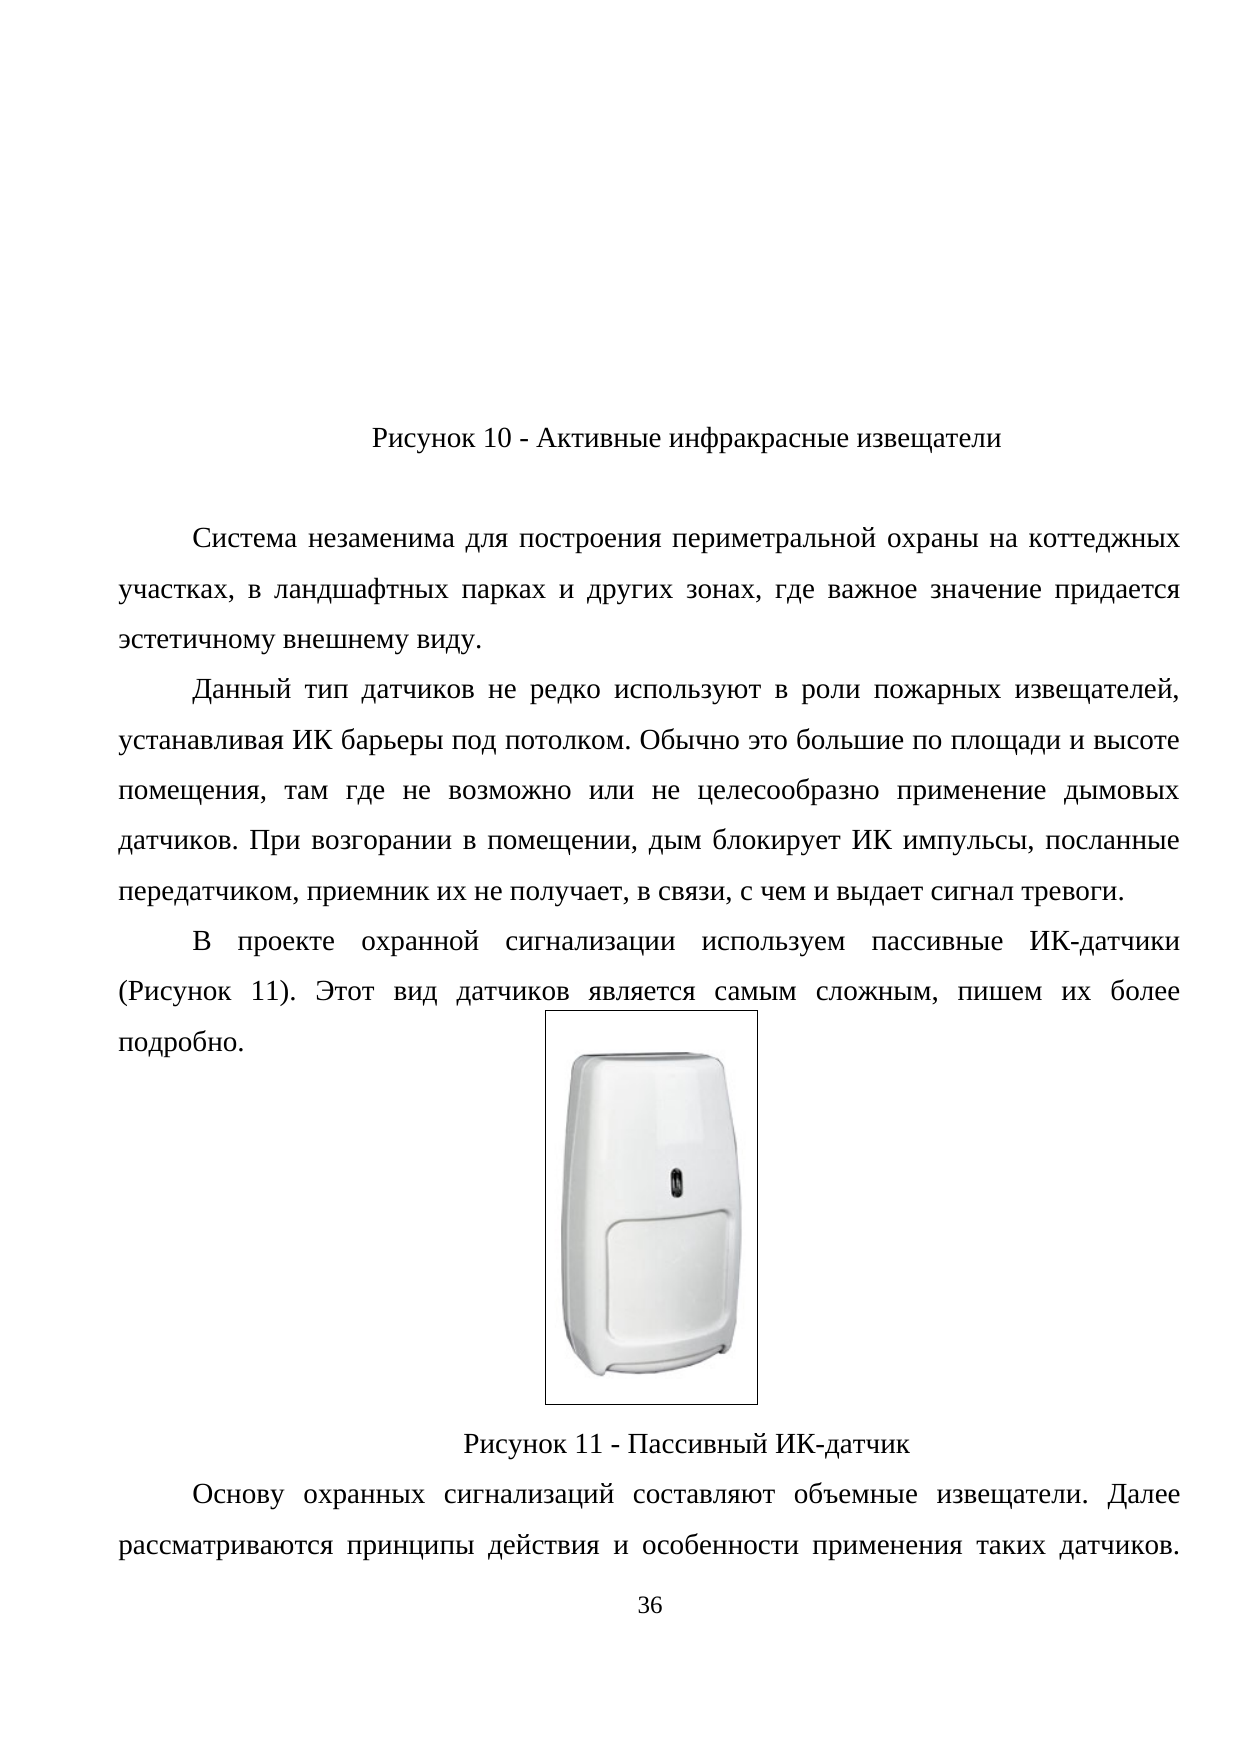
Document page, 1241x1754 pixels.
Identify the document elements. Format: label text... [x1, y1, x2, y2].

text В проекте охранной сигнализации используем пассивные ИК-датчики (Рисунок 11). Этот вид датчиков является самым сложным, пишем их более подробно. [118, 923, 1181, 1057]
picture [546, 1011, 757, 1404]
text Рисунок 10 - Активные инфракрасные извещатели [118, 420, 1181, 453]
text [118, 1477, 1181, 1560]
text Рисунок 11 - Пассивный ИК-датчик [118, 1426, 1181, 1460]
text Система незаменима для построения периметральной охраны на коттеджных участках, в ландшафтных парках и других зонах, где важное значение придается эстетичному внешнему виду. [118, 521, 1181, 655]
text Данный тип датчиков не редко используют в роли пожарных извещателей, устанавливая ИК барьеры под потолком. Обычно это большие по площади и высоте помещения, там где не возможно или не целесообразно применение дымовых датчиков. При возгорании в помещении, дым блокирует ИК импульсы, посланные передатчиком, приемник их не получает, в связи, с чем и выдает сигнал тревоги. [118, 672, 1181, 906]
